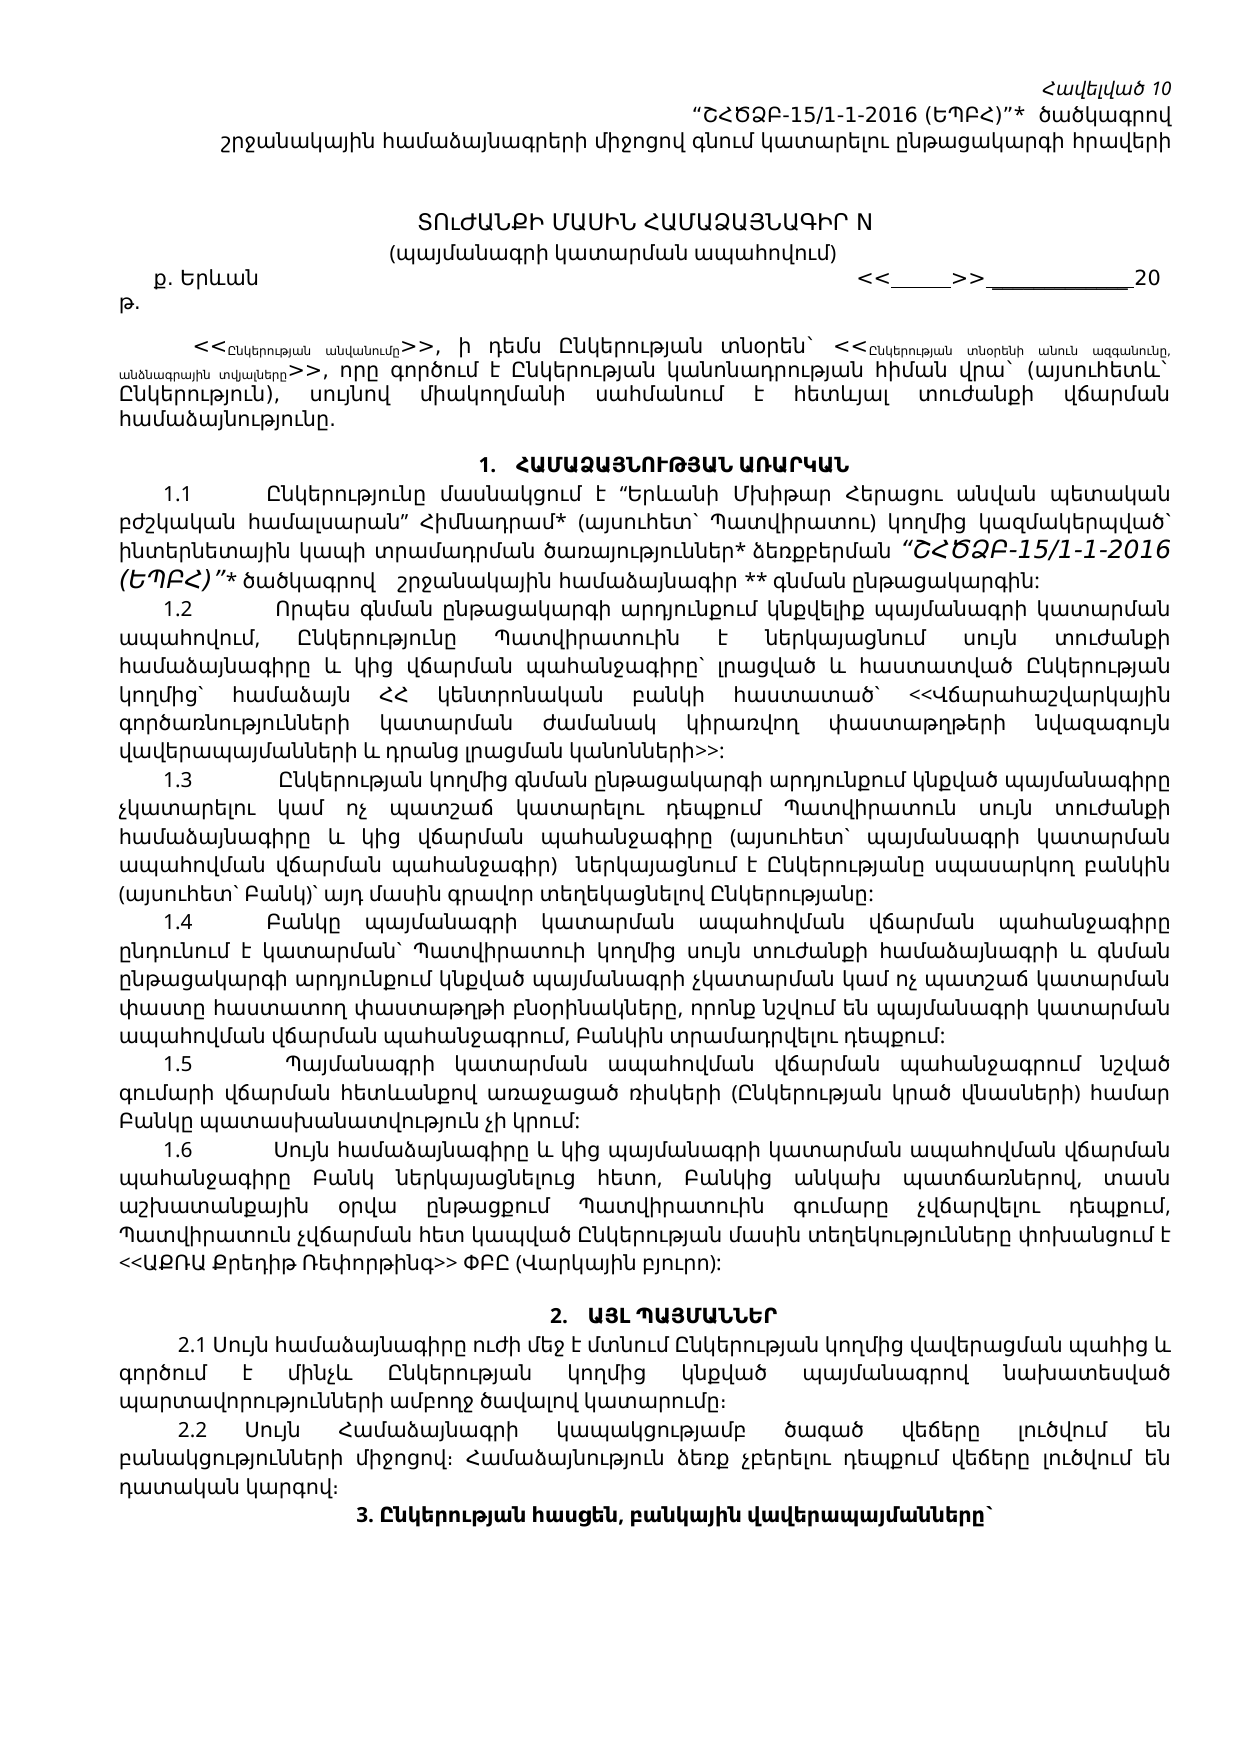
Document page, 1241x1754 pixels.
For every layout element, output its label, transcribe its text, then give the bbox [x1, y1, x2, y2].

text շրջանակային համաձայնագրերի միջոցով գնում կատարելու ընթացակարգի հրավերի [118, 129, 1171, 153]
list Պայմանագրի կատարման ապահովման վճարման պահանջագրում նշված գումարի վճարման հետևանքով առաջացած ռիսկերի (Ընկերության կրած վնասների) համար Բանկը պատասխանատվություն չի կրում: [118, 1049, 1171, 1135]
text ՏՈւԺԱՆՔԻ ՄԱՍԻՆ ՀԱՄԱՁԱՅՆԱԳԻՐ N [118, 206, 1171, 238]
list ՀԱՄԱՁԱՅՆՈՒԹՅԱՆ ԱՌԱՐԿԱՆ [156, 450, 1171, 479]
text Հավելված 10 [118, 75, 1171, 101]
list Որպես գնման ընթացակարգի արդյունքում կնքվելիք պայմանագրի կատարման ապահովում, Ընկերությունը Պատվիրատուին է ներկայացնում սույն տուժանքի համաձայնագիրը և կից վճարման պահանջագիրը` լրացված և հաստատված Ընկերության կողմից` համաձայն ՀՀ կենտրոնական բանկի հաստատած` <<Վճարահաշվարկային գործառնությունների կատարման ժամանակ կիրառվող փաստաթղթերի նվազագույն վավերապայմանների և դրանց լրացման կանոնների>>: [118, 594, 1171, 765]
text ք. Երևան << >> _____________ 20 թ. [118, 266, 1171, 314]
list Ընկերության կողմից գնման ընթացակարգի արդյունքում կնքված պայմանագիրը չկատարելու կամ ոչ պատշաճ կատարելու դեպքում Պատվիրատուն սույն տուժանքի համաձայնագիրը և կից վճարման պահանջագիրը (այսուհետ` պայմանագրի կատարման ապահովման վճարման պահանջագիր) ներկայացնում է Ընկերությանը սպասարկող բանկին (այսուհետ` Բանկ)` այդ մասին գրավոր տեղեկացնելով Ընկերությանը: [118, 765, 1171, 907]
list Բանկը պայմանագրի կատարման ապահովման վճարման պահանջագիրը ընդունում է կատարման` Պատվիրատուի կողմից սույն տուժանքի համաձայնագրի և գնման ընթացակարգի արդյունքում կնքված պայմանագրի չկատարման կամ ոչ պատշաճ կատարման փաստը հաստատող փաստաթղթի բնօրինակները, որոնք նշվում են պայմանագրի կատարման ապահովման վճարման պահանջագրում, Բանկին տրամադրվելու դեպքում: [118, 907, 1171, 1049]
text <<Ընկերության անվանումը>>, ի դեմս Ընկերության տնօրեն` <<Ընկերության տնօրենի անուն ազգանունը, անձնագրային տվյալները>>, որը գործում է Ընկերության կանոնադրության հիման վրա` (այսուհետև` Ընկերություն), սույնով միակողմանի սահմանում է հետևյալ տուժանքի վճարման համաձայնությունը. [118, 334, 1171, 431]
text 2.1 Սույն համաձայնագիրը ուժի մեջ է մտնում Ընկերության կողմից վավերացման պահից և գործում է մինչև Ընկերության կողմից կնքված պայմանագրով նախատեսված պարտավորությունների ամբողջ ծավալով կատարումը։ [118, 1330, 1171, 1415]
text 3. Ընկերության հասցեն, բանկային վավերապայմանները` [118, 1500, 1171, 1529]
list ԱՅԼ ՊԱՅՄԱՆՆԵՐ [156, 1301, 1171, 1330]
text 2.2 Սույն Համաձայնագրի կապակցությամբ ծագած վեճերը լուծվում են բանակցությունների միջոցով։ Համաձայնություն ձեռք չբերելու դեպքում վեճերը լուծվում են դատական կարգով։ [118, 1415, 1171, 1500]
text “ՇՀԾՁԲ-15/1-1-2016 (ԵՊԲՀ)”* ծածկագրով [118, 101, 1171, 129]
list Ընկերությունը մասնակցում է “Երևանի Մխիթար Հերացու անվան պետական բժշկական համալսարան” Հիմնադրամ* (այսուհետ` Պատվիրատու) կողմից կազմակերպված` ինտերնետային կապի տրամադրման ծառայություններ* ձեռքբերման “ՇՀԾՁԲ-15/1-1-2016 (ԵՊԲՀ)”* ծածկագրով շրջանակային համաձայնագիր ** գնման ընթացակարգին: [118, 479, 1171, 594]
list Սույն համաձայնագիրը և կից պայմանագրի կատարման ապահովման վճարման պահանջագիրը Բանկ ներկայացնելուց հետո, Բանկից անկախ պատճառներով, տասն աշխատանքային օրվա ընթացքում Պատվիրատուին գումարը չվճարվելու դեպքում, Պատվիրատուն չվճարման հետ կապված Ընկերության մասին տեղեկությունները փոխանցում է <<ԱՔՌԱ Քրեդիթ Ռեփորթինգ>> ՓԲԸ (Վարկային բյուրո): [118, 1135, 1171, 1277]
text (պայմանագրի կատարման ապահովում) [118, 238, 1171, 266]
